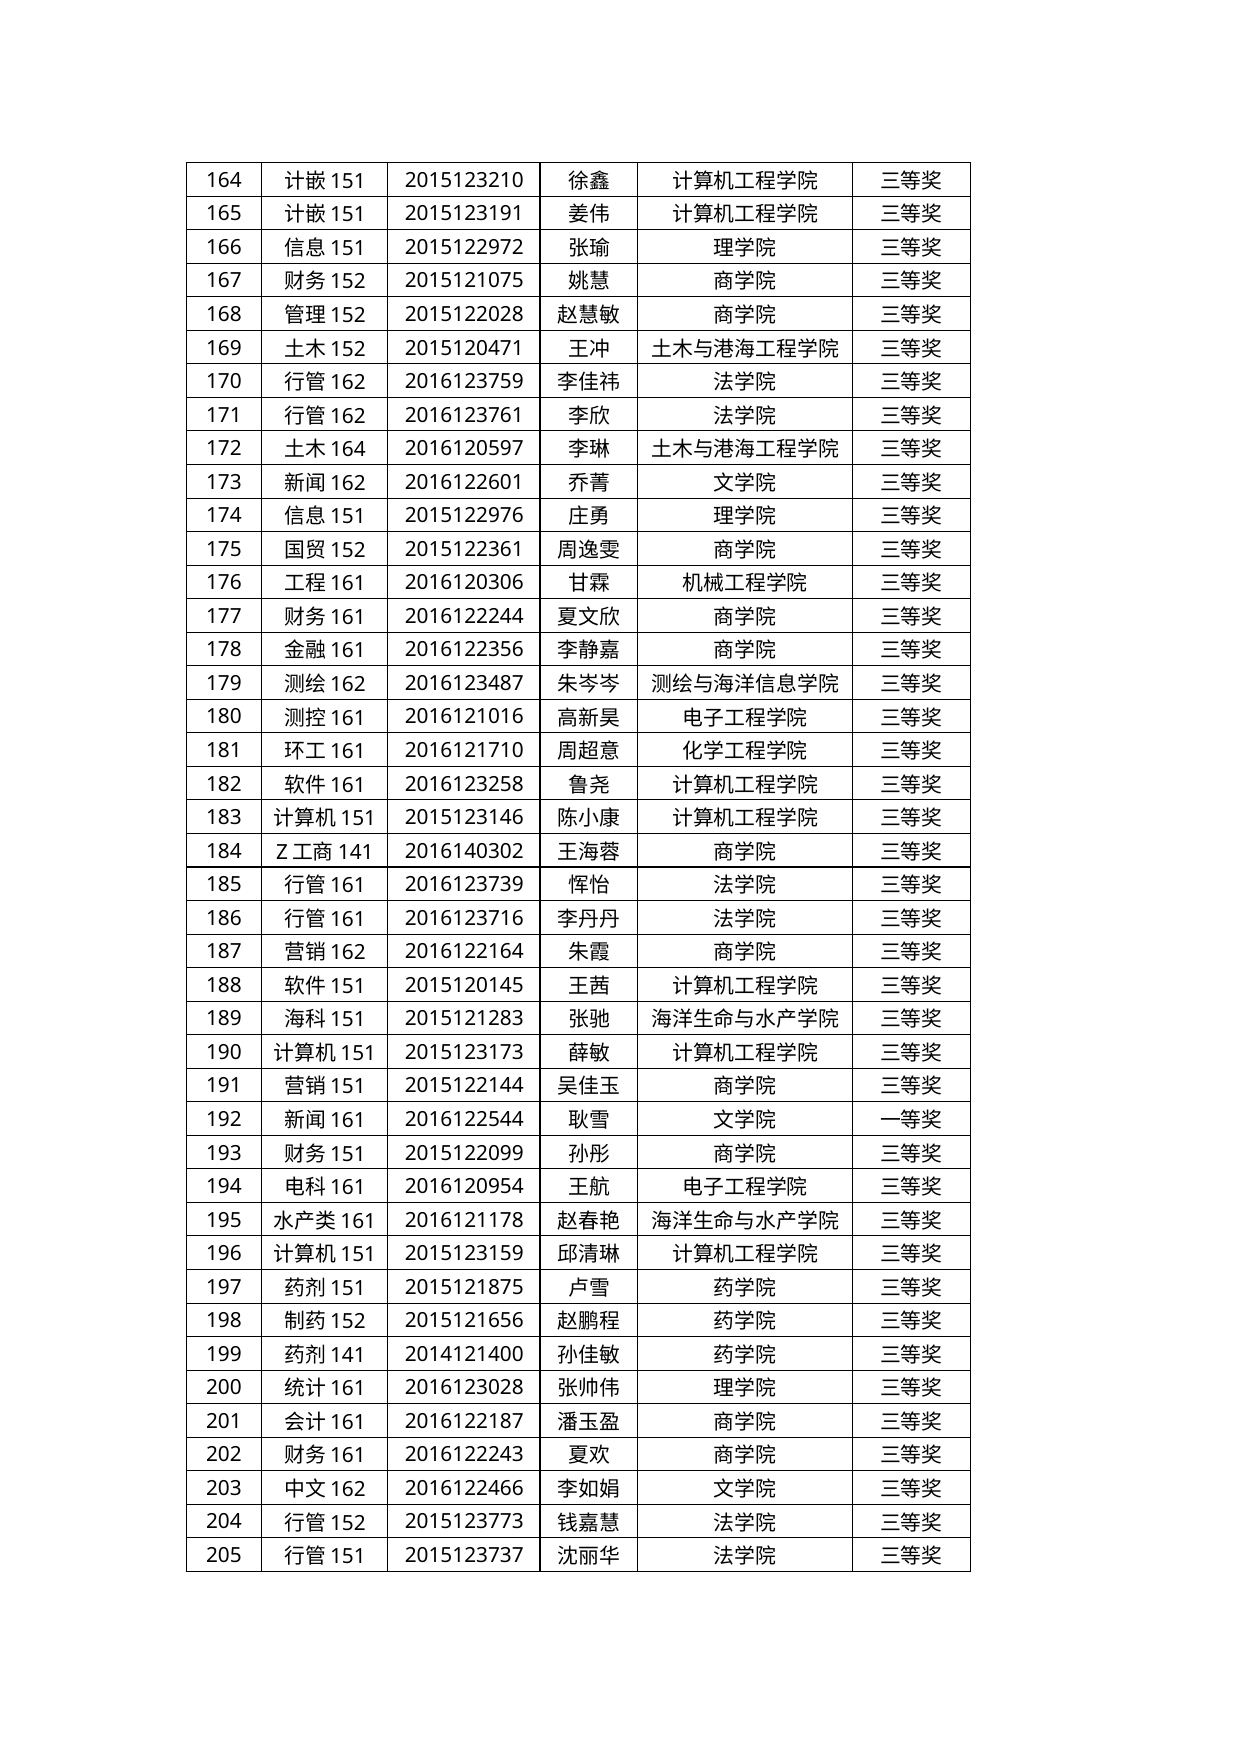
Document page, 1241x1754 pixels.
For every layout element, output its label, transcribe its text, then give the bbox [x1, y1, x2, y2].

table_cell 172 [187, 431, 261, 464]
table_cell 2016122601 [388, 465, 539, 497]
table_cell 夏文欣 [541, 599, 637, 632]
table_cell 2015123773 [388, 1505, 539, 1537]
table_cell 李佳祎 [541, 364, 637, 397]
table_cell 三等奖 [853, 297, 970, 330]
table_cell 土木152 [262, 331, 387, 363]
table_cell 工程161 [262, 566, 387, 598]
table_cell 三等奖 [853, 364, 970, 397]
table_cell 张瑜 [541, 230, 637, 263]
table_cell 三等奖 [853, 331, 970, 363]
table_cell 乔菁 [541, 465, 637, 497]
table_cell 三等奖 [853, 700, 970, 732]
table_cell 2015120471 [388, 331, 539, 363]
table_cell 卢雪 [541, 1270, 637, 1302]
table_cell 李静嘉 [541, 633, 637, 665]
table_cell 三等奖 [853, 1337, 970, 1369]
table_cell 土木与港海工程学院 [638, 431, 852, 464]
table_cell 王海蓉 [541, 834, 637, 866]
table_cell 环工161 [262, 733, 387, 766]
table_cell 三等奖 [853, 465, 970, 497]
table_cell 法学院 [638, 398, 852, 430]
table_cell 商学院 [638, 297, 852, 330]
table_cell 204 [187, 1505, 261, 1537]
table_cell 171 [187, 398, 261, 430]
table_cell 2015121283 [388, 1002, 539, 1034]
table_cell 行管162 [262, 364, 387, 397]
table_cell 潘玉盈 [541, 1404, 637, 1437]
table_cell 耿雪 [541, 1102, 637, 1135]
table_cell 三等奖 [853, 1471, 970, 1504]
table_cell 计算机151 [262, 1035, 387, 1068]
table_cell 2016121710 [388, 733, 539, 766]
table_cell 营销151 [262, 1069, 387, 1101]
table_cell 2015122099 [388, 1136, 539, 1168]
table_cell 三等奖 [853, 1505, 970, 1537]
table_cell 189 [187, 1002, 261, 1034]
table_cell 商学院 [638, 1136, 852, 1168]
table_cell 三等奖 [853, 1438, 970, 1470]
table_cell 三等奖 [853, 163, 970, 196]
table_cell 203 [187, 1471, 261, 1504]
table_cell 张驰 [541, 1002, 637, 1034]
table_cell 国贸152 [262, 532, 387, 564]
table_cell 187 [187, 935, 261, 967]
table_cell 吴佳玉 [541, 1069, 637, 1101]
table_cell 药学院 [638, 1304, 852, 1336]
table_cell 180 [187, 700, 261, 732]
table_cell 测控161 [262, 700, 387, 732]
table_cell 赵鹏程 [541, 1304, 637, 1336]
table_cell 167 [187, 264, 261, 296]
table_cell 赵慧敏 [541, 297, 637, 330]
table_cell 三等奖 [853, 566, 970, 598]
table_cell 2015123173 [388, 1035, 539, 1068]
table_cell 药剂141 [262, 1337, 387, 1369]
table_cell 法学院 [638, 901, 852, 933]
table_cell 商学院 [638, 1404, 852, 1437]
table_cell 2016123716 [388, 901, 539, 933]
table_cell 水产类161 [262, 1203, 387, 1235]
table_cell 173 [187, 465, 261, 497]
table_cell 药剂151 [262, 1270, 387, 1302]
table_cell 2015121075 [388, 264, 539, 296]
table_cell Z工商141 [262, 834, 387, 866]
table_cell 2015123210 [388, 163, 539, 196]
table_cell 海科151 [262, 1002, 387, 1034]
table_cell 王茜 [541, 968, 637, 1001]
table_cell 赵春艳 [541, 1203, 637, 1235]
table_cell 营销162 [262, 935, 387, 967]
table_cell 2016120954 [388, 1169, 539, 1202]
table_cell 176 [187, 566, 261, 598]
table_cell 2016123028 [388, 1371, 539, 1403]
table_cell 财务161 [262, 599, 387, 632]
table_cell 2016122187 [388, 1404, 539, 1437]
table_cell 175 [187, 532, 261, 564]
table_cell 徐鑫 [541, 163, 637, 196]
table_cell 168 [187, 297, 261, 330]
table_cell 夏欢 [541, 1438, 637, 1470]
table_cell 行管151 [262, 1538, 387, 1571]
table_cell 三等奖 [853, 935, 970, 967]
table_cell 199 [187, 1337, 261, 1369]
table_cell 2015122361 [388, 532, 539, 564]
table_cell 178 [187, 633, 261, 665]
table_cell 182 [187, 767, 261, 799]
table_cell 一等奖 [853, 1102, 970, 1135]
table_cell 计算机工程学院 [638, 1236, 852, 1269]
table_cell 2015122976 [388, 499, 539, 531]
table_cell 财务161 [262, 1438, 387, 1470]
table_cell 2016123258 [388, 767, 539, 799]
table_cell 王航 [541, 1169, 637, 1202]
table_cell 朱霞 [541, 935, 637, 967]
table_cell 软件161 [262, 767, 387, 799]
table_cell 行管161 [262, 868, 387, 900]
table_cell 软件151 [262, 968, 387, 1001]
table_cell 沈丽华 [541, 1538, 637, 1571]
table_cell 财务151 [262, 1136, 387, 1168]
table_cell 商学院 [638, 1069, 852, 1101]
table_cell 姚慧 [541, 264, 637, 296]
table_cell 2015120145 [388, 968, 539, 1001]
table_cell 三等奖 [853, 666, 970, 699]
table_cell 三等奖 [853, 1371, 970, 1403]
table_cell 商学院 [638, 1438, 852, 1470]
table_cell 201 [187, 1404, 261, 1437]
table_cell 190 [187, 1035, 261, 1068]
table_cell 理学院 [638, 499, 852, 531]
table_cell 电子工程学院 [638, 700, 852, 732]
table_cell 药学院 [638, 1337, 852, 1369]
table_cell 信息151 [262, 230, 387, 263]
table_cell 2016122243 [388, 1438, 539, 1470]
table_cell 电科161 [262, 1169, 387, 1202]
table_cell 三等奖 [853, 1035, 970, 1068]
table_cell 2016123759 [388, 364, 539, 397]
table_cell 商学院 [638, 633, 852, 665]
table_cell 2015122144 [388, 1069, 539, 1101]
table_cell 三等奖 [853, 901, 970, 933]
table_cell 2016122466 [388, 1471, 539, 1504]
table_cell 高新昊 [541, 700, 637, 732]
table_cell 192 [187, 1102, 261, 1135]
table_cell 测绘162 [262, 666, 387, 699]
table_cell 169 [187, 331, 261, 363]
table_cell 三等奖 [853, 800, 970, 833]
table_cell 商学院 [638, 935, 852, 967]
table_cell 三等奖 [853, 599, 970, 632]
table_cell 三等奖 [853, 431, 970, 464]
table_cell 三等奖 [853, 733, 970, 766]
table_cell 2015123146 [388, 800, 539, 833]
table_cell 183 [187, 800, 261, 833]
table_cell 计算机151 [262, 800, 387, 833]
table_cell 三等奖 [853, 532, 970, 564]
table_cell 海洋生命与水产学院 [638, 1203, 852, 1235]
table_cell 197 [187, 1270, 261, 1302]
table_cell 鲁尧 [541, 767, 637, 799]
table_cell 陈小康 [541, 800, 637, 833]
table_cell 三等奖 [853, 1136, 970, 1168]
table_cell 181 [187, 733, 261, 766]
table_cell 198 [187, 1304, 261, 1336]
table_cell 法学院 [638, 868, 852, 900]
table_cell 2016122356 [388, 633, 539, 665]
table_cell 周超意 [541, 733, 637, 766]
table_cell 185 [187, 868, 261, 900]
table_cell 2016123761 [388, 398, 539, 430]
table_cell 甘霖 [541, 566, 637, 598]
table_cell 会计161 [262, 1404, 387, 1437]
table_cell 化学工程学院 [638, 733, 852, 766]
table_cell 李丹丹 [541, 901, 637, 933]
table_cell 2016121178 [388, 1203, 539, 1235]
table_cell 2016123487 [388, 666, 539, 699]
table_cell 2016121016 [388, 700, 539, 732]
table_cell 2015123737 [388, 1538, 539, 1571]
table_cell 2016140302 [388, 834, 539, 866]
table_cell 2016123739 [388, 868, 539, 900]
table_cell 194 [187, 1169, 261, 1202]
table_cell 三等奖 [853, 968, 970, 1001]
table_cell 庄勇 [541, 499, 637, 531]
table_cell 202 [187, 1438, 261, 1470]
table_cell 薛敏 [541, 1035, 637, 1068]
table_cell 文学院 [638, 1102, 852, 1135]
table_cell 三等奖 [853, 1270, 970, 1302]
table_cell 165 [187, 197, 261, 229]
table_cell 商学院 [638, 532, 852, 564]
table_cell 计算机151 [262, 1236, 387, 1269]
table_cell 三等奖 [853, 499, 970, 531]
table_cell 191 [187, 1069, 261, 1101]
table_cell 三等奖 [853, 1236, 970, 1269]
table_cell 计算机工程学院 [638, 197, 852, 229]
table_cell 174 [187, 499, 261, 531]
table_cell 理学院 [638, 1371, 852, 1403]
table_cell 三等奖 [853, 1203, 970, 1235]
table_cell 李如娟 [541, 1471, 637, 1504]
table_cell 三等奖 [853, 1404, 970, 1437]
table_cell 179 [187, 666, 261, 699]
table_cell 行管152 [262, 1505, 387, 1537]
table_cell 193 [187, 1136, 261, 1168]
table_cell 2016122544 [388, 1102, 539, 1135]
table_cell 土木164 [262, 431, 387, 464]
table_cell 2015121656 [388, 1304, 539, 1336]
table_cell 计算机工程学院 [638, 800, 852, 833]
table_cell 计嵌151 [262, 163, 387, 196]
table_cell 2015122972 [388, 230, 539, 263]
table_cell 计算机工程学院 [638, 968, 852, 1001]
table_cell 土木与港海工程学院 [638, 331, 852, 363]
table_cell 三等奖 [853, 230, 970, 263]
table_cell 2016120306 [388, 566, 539, 598]
table_cell 新闻161 [262, 1102, 387, 1135]
table_cell 205 [187, 1538, 261, 1571]
table_cell 计算机工程学院 [638, 1035, 852, 1068]
table_cell 法学院 [638, 1538, 852, 1571]
table_cell 2015121875 [388, 1270, 539, 1302]
table_cell 三等奖 [853, 1169, 970, 1202]
table_cell 三等奖 [853, 834, 970, 866]
table_cell 2016122164 [388, 935, 539, 967]
table_cell 新闻162 [262, 465, 387, 497]
table_cell 三等奖 [853, 633, 970, 665]
table_cell 三等奖 [853, 398, 970, 430]
table_cell 2015123159 [388, 1236, 539, 1269]
table_cell 计嵌151 [262, 197, 387, 229]
table_cell 2016122244 [388, 599, 539, 632]
table_cell 钱嘉慧 [541, 1505, 637, 1537]
table_cell 177 [187, 599, 261, 632]
table_cell 统计161 [262, 1371, 387, 1403]
table_cell 金融161 [262, 633, 387, 665]
table_cell 三等奖 [853, 197, 970, 229]
table_cell 张帅伟 [541, 1371, 637, 1403]
table_cell 制药152 [262, 1304, 387, 1336]
table_cell 朱岑岑 [541, 666, 637, 699]
table_cell 财务152 [262, 264, 387, 296]
table_cell 184 [187, 834, 261, 866]
table_cell 195 [187, 1203, 261, 1235]
table_cell 信息151 [262, 499, 387, 531]
table_cell 商学院 [638, 264, 852, 296]
table_cell 法学院 [638, 1505, 852, 1537]
table_cell 三等奖 [853, 1069, 970, 1101]
table_cell 商学院 [638, 834, 852, 866]
table_cell 电子工程学院 [638, 1169, 852, 1202]
table_cell 三等奖 [853, 868, 970, 900]
table_cell 邱清琳 [541, 1236, 637, 1269]
table_cell 姜伟 [541, 197, 637, 229]
table_cell 188 [187, 968, 261, 1001]
table_cell 商学院 [638, 599, 852, 632]
table_cell 三等奖 [853, 1538, 970, 1571]
table_cell 海洋生命与水产学院 [638, 1002, 852, 1034]
table_cell 164 [187, 163, 261, 196]
table_cell 孙佳敏 [541, 1337, 637, 1369]
table_cell 2016120597 [388, 431, 539, 464]
table_cell 186 [187, 901, 261, 933]
table_cell 计算机工程学院 [638, 767, 852, 799]
table_cell 三等奖 [853, 1002, 970, 1034]
table_cell 中文162 [262, 1471, 387, 1504]
table_cell 文学院 [638, 465, 852, 497]
table_cell 三等奖 [853, 767, 970, 799]
table_cell 行管162 [262, 398, 387, 430]
table_cell 法学院 [638, 364, 852, 397]
table_cell 文学院 [638, 1471, 852, 1504]
table_cell 恽怡 [541, 868, 637, 900]
table_cell 行管161 [262, 901, 387, 933]
table_cell 理学院 [638, 230, 852, 263]
table_cell 三等奖 [853, 1304, 970, 1336]
table_cell 李琳 [541, 431, 637, 464]
table_cell 170 [187, 364, 261, 397]
table_cell 196 [187, 1236, 261, 1269]
table_cell 计算机工程学院 [638, 163, 852, 196]
table_cell 王冲 [541, 331, 637, 363]
table_cell 周逸雯 [541, 532, 637, 564]
table_cell 2014121400 [388, 1337, 539, 1369]
table_cell 三等奖 [853, 264, 970, 296]
table_cell 机械工程学院 [638, 566, 852, 598]
table_cell 测绘与海洋信息学院 [638, 666, 852, 699]
table_cell 2015122028 [388, 297, 539, 330]
table_cell 药学院 [638, 1270, 852, 1302]
table_cell 管理152 [262, 297, 387, 330]
table_cell 200 [187, 1371, 261, 1403]
table_cell 2015123191 [388, 197, 539, 229]
table_cell 孙彤 [541, 1136, 637, 1168]
table_cell 166 [187, 230, 261, 263]
table_cell 李欣 [541, 398, 637, 430]
